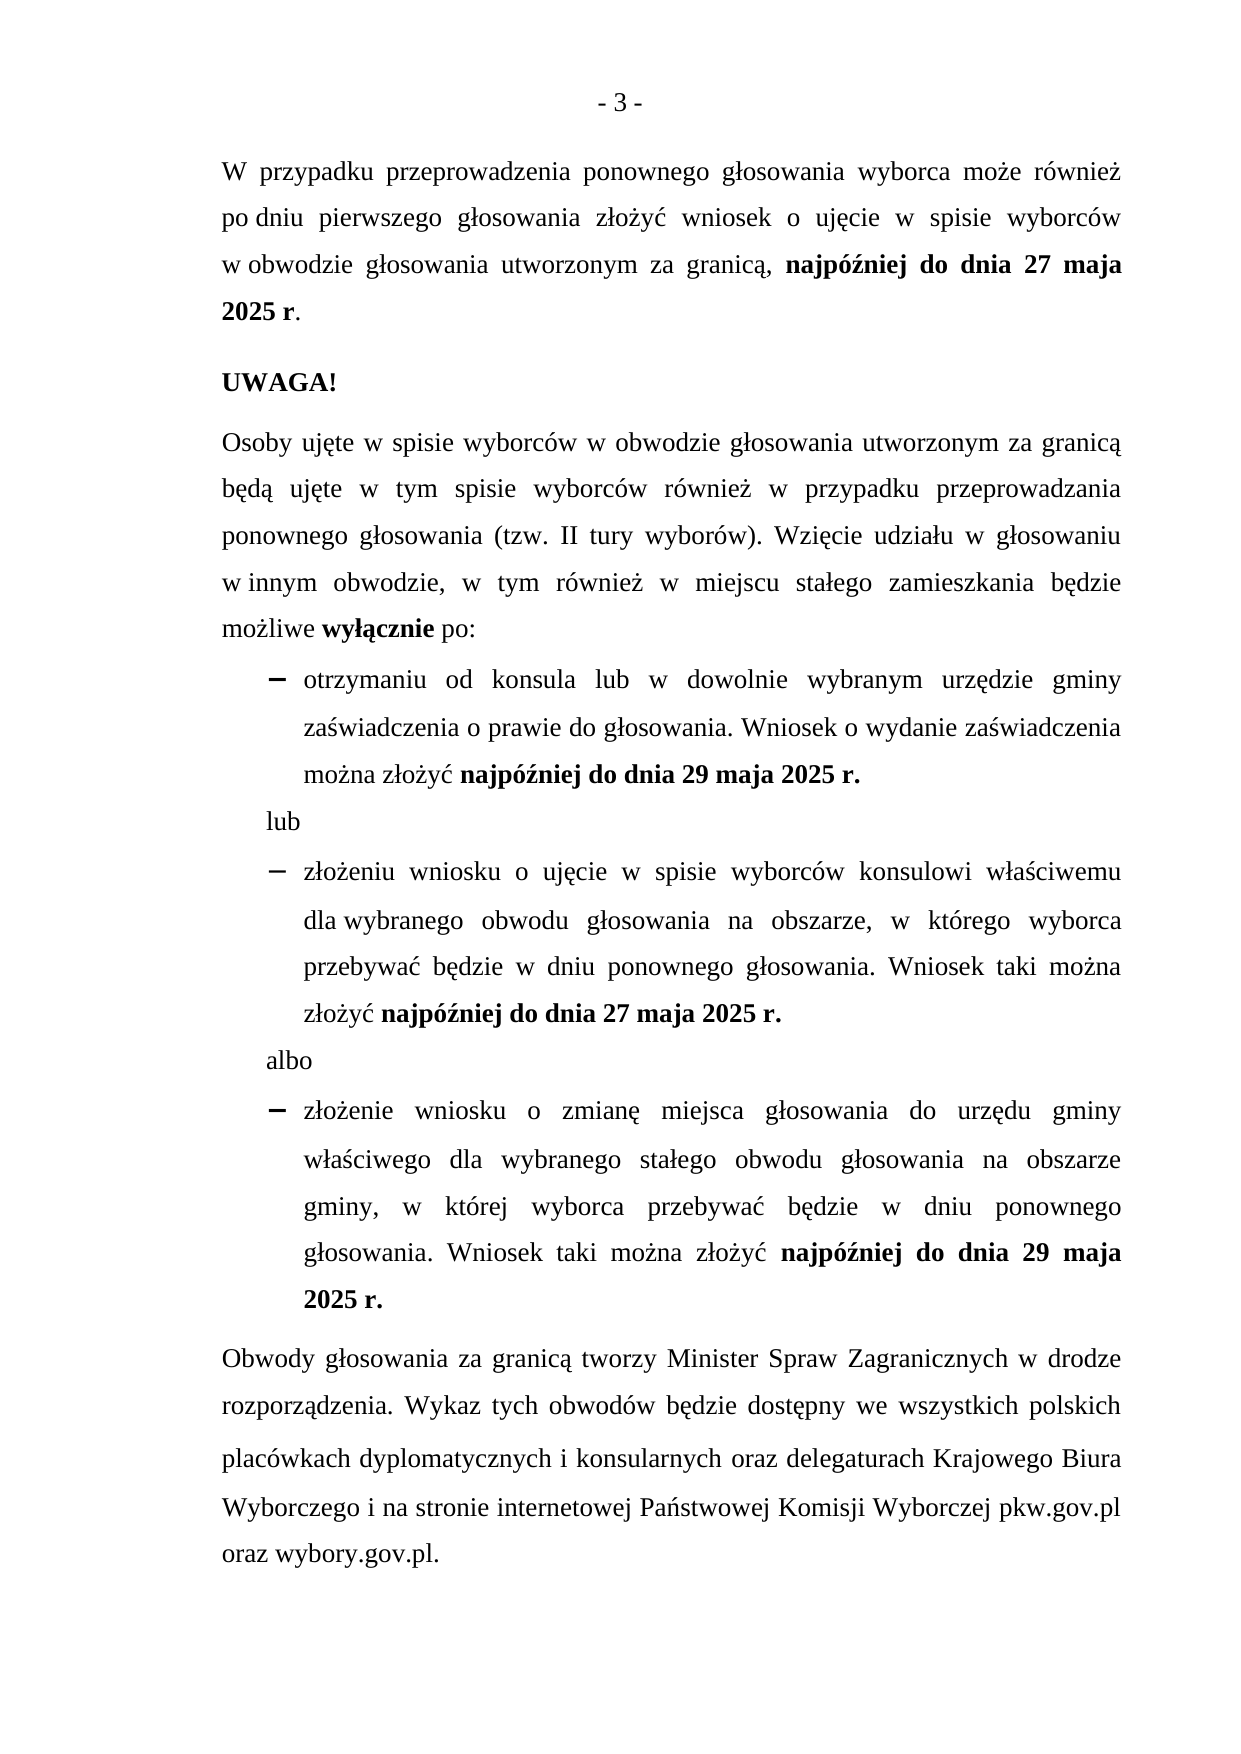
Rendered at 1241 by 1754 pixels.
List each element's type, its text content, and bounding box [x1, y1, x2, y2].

text Obwody głosowania za granicą tworzy Minister Spraw Zagranicznych w drodze rozporządzenia. Wykaz tych obwodów będzie dostępny we wszystkich polskich placówkach dyplomatycznych i konsularnych oraz delegaturach Krajowego Biura Wyborczego i na stronie internetowej Państwowej Komisji Wyborczej pkw.gov.pl oraz wybory.gov.pl. [222, 1342, 1122, 1568]
text albo [266, 1044, 1122, 1075]
list UWAGA! [221, 367, 1122, 398]
list otrzymaniu od konsula lub w dowolnie wybranym urzędzie gminy zaświadczenia o prawie do głosowania. Wniosek o wydanie zaświadczenia można złożyć najpóźniej do dnia 29 maja 2025 r. [266, 659, 1122, 789]
list złożeniu wniosku o ujęcie w spisie wyborców konsulowi właściwemu dla wybranego obwodu głosowania na obszarze, w którego wyborca przebywać będzie w dniu ponownego głosowania. Wniosek taki można złożyć najpóźniej do dnia 27 maja 2025 r. [266, 851, 1122, 1028]
list złożenie wniosku o zmianę miejsca głosowania do urzędu gminy właściwego dla wybranego stałego obwodu głosowania na obszarze gminy, w której wyborca przebywać będzie w dniu ponownego głosowania. Wniosek taki można złożyć najpóźniej do dnia 29 maja 2025 r. [266, 1091, 1122, 1314]
list Osoby ujęte w spisie wyborców w obwodzie głosowania utworzonym za granicą będą ujęte w tym spisie wyborców również w przypadku przeprowadzania ponownego głosowania (tzw. II tury wyborów). Wzięcie udziału w głosowaniu w innym obwodzie, w tym również w miejscu stałego zamieszkania będzie możliwe wyłącznie po: [222, 426, 1122, 643]
text lub [266, 805, 1122, 836]
list W przypadku przeprowadzenia ponownego głosowania wyborca może również po dniu pierwszego głosowania złożyć wniosek o ujęcie w spisie wyborców w obwodzie głosowania utworzonym za granicą, najpóźniej do dnia 27 maja 2025 r. [221, 155, 1122, 326]
